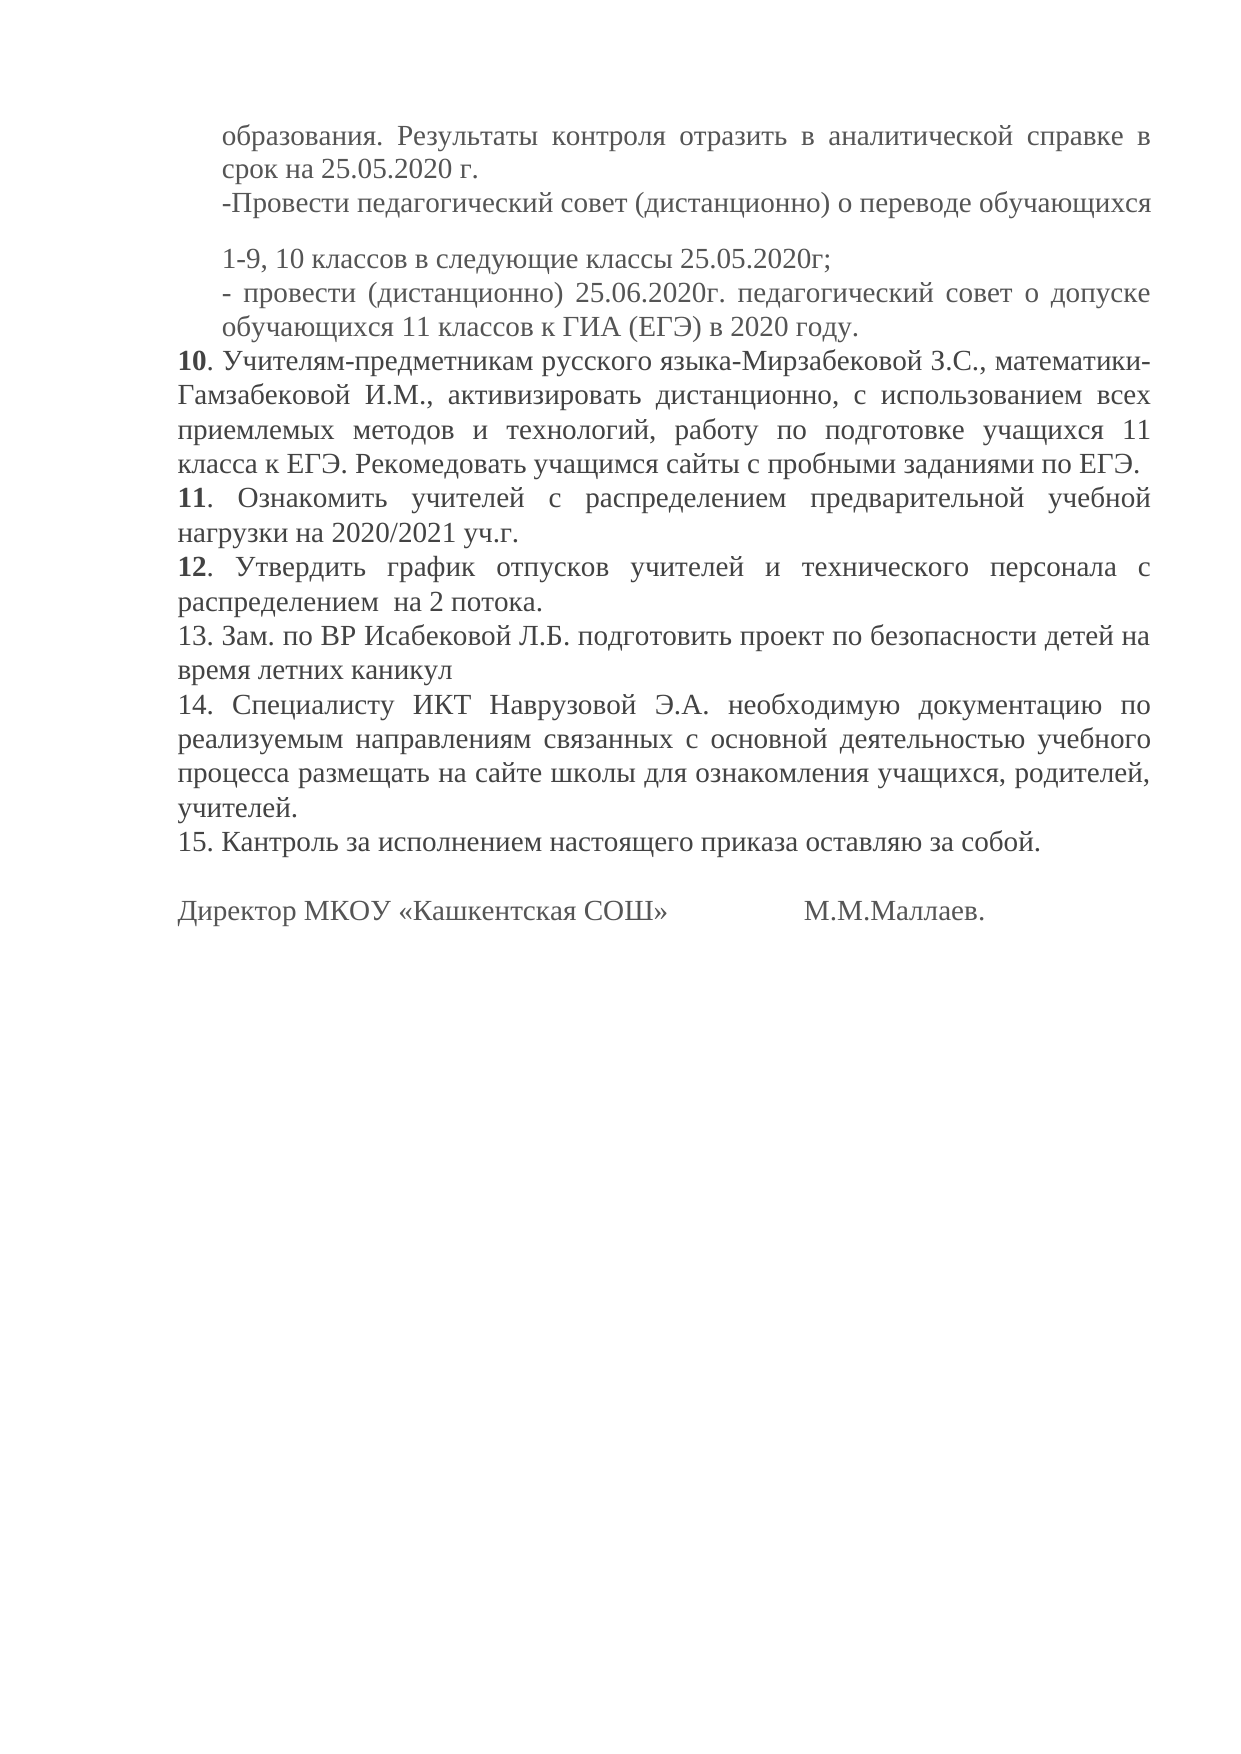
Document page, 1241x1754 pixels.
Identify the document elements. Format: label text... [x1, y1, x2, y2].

text -Провести педагогический совет (дистанционно) о переводе обучающихся 1-9, 10 классов в следующие классы 25.05.2020г; [222, 185, 1152, 275]
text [222, 118, 1152, 185]
text 10. Учителям-предметникам русского языка-Мирзабековой З.С., математики-Гамзабековой И.М., активизировать дистанционно, с использованием всех приемлемых методов и технологий, работу по подготовке учащихся 11 класса к ЕГЭ. Рекомедовать учащимся сайты с пробными заданиями по ЕГЭ. [177, 342, 1152, 480]
text - провести (дистанционно) 25.06.2020г. педагогический совет о допуске обучающихся 11 классов к ГИА (ЕГЭ) в 2020 году. [222, 275, 1152, 342]
text 11. Ознакомить учителей с распределением предварительной учебной нагрузки на 2020/2021 уч.г. [177, 480, 1152, 548]
text 14. Специалисту ИКТ Наврузовой Э.А. необходимую документацию по реализуемым направлениям связанных с основной деятельностью учебного процесса размещать на сайте школы для ознакомления учащихся, родителей, учителей. [177, 686, 1152, 823]
text 12. Утвердить график отпусков учителей и технического персонала с распределением на 2 потока. [177, 548, 1152, 617]
text Директор МКОУ «Кашкентская СОШ» М.М.Маллаев. [177, 892, 1152, 927]
text 15. Кантроль за исполнением настоящего приказа оставляю за собой. [177, 823, 1152, 858]
text 13. Зам. по ВР Исабековой Л.Б. подготовить проект по безопасности детей на время летних каникул [177, 617, 1152, 686]
